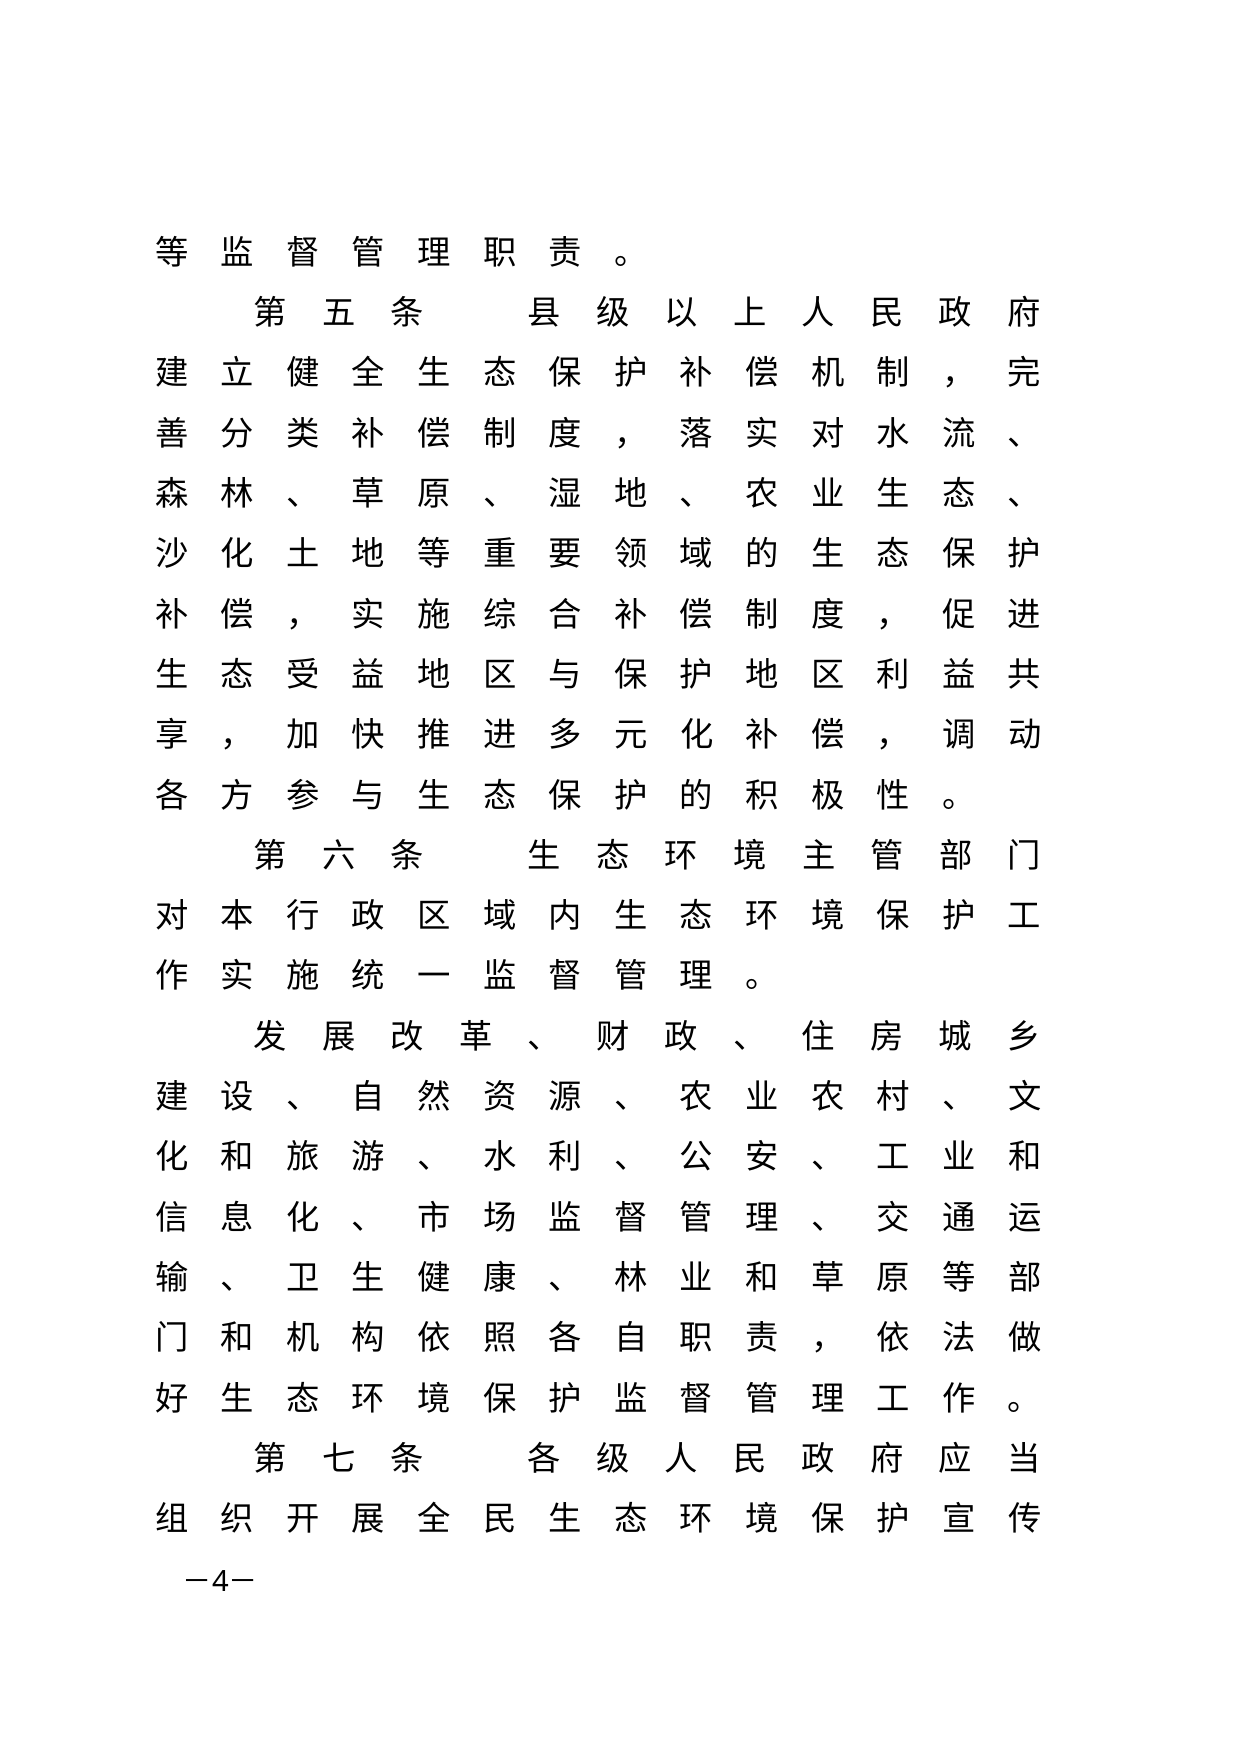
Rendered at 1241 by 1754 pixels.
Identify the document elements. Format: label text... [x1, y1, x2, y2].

text 第六条 生态环境主管部门对本行政区域内生态环境保护工作实施统一监督管理。 [155, 823, 1073, 1003]
text 第五条 县级以上人民政府建立健全生态保护补偿机制，完善分类补偿制度，落实对水流、森林、草原、湿地、农业生态、沙化土地等重要领域的生态保护补偿，实施综合补偿制度，促进生态受益地区与保护地区利益共享，加快推进多元化补偿，调动各方参与生态保护的积极性。 [155, 280, 1073, 823]
text 第七条 各级人民政府应当组织开展全民生态环境保护宣传教育，提高全社会生态环境保护意识，鼓励公民和社会组织参与生态环境保护事业，推动全社会加快形成绿色生产方式和生活方式。 [155, 1426, 1073, 1546]
text 宁东能源化工基地管理委员会对宁东能源化工基地核心区内的生态环境质量负责并承担生态环境保护的行政检查、行政处罚等监督管理职责。 [155, 219, 1073, 280]
text 发展改革、财政、住房城乡建设、自然资源、农业农村、文化和旅游、水利、公安、工业和信息化、市场监督管理、交通运输、卫生健康、林业和草原等部门和机构依照各自职责，依法做好生态环境保护监督管理工作。 [155, 1003, 1073, 1426]
